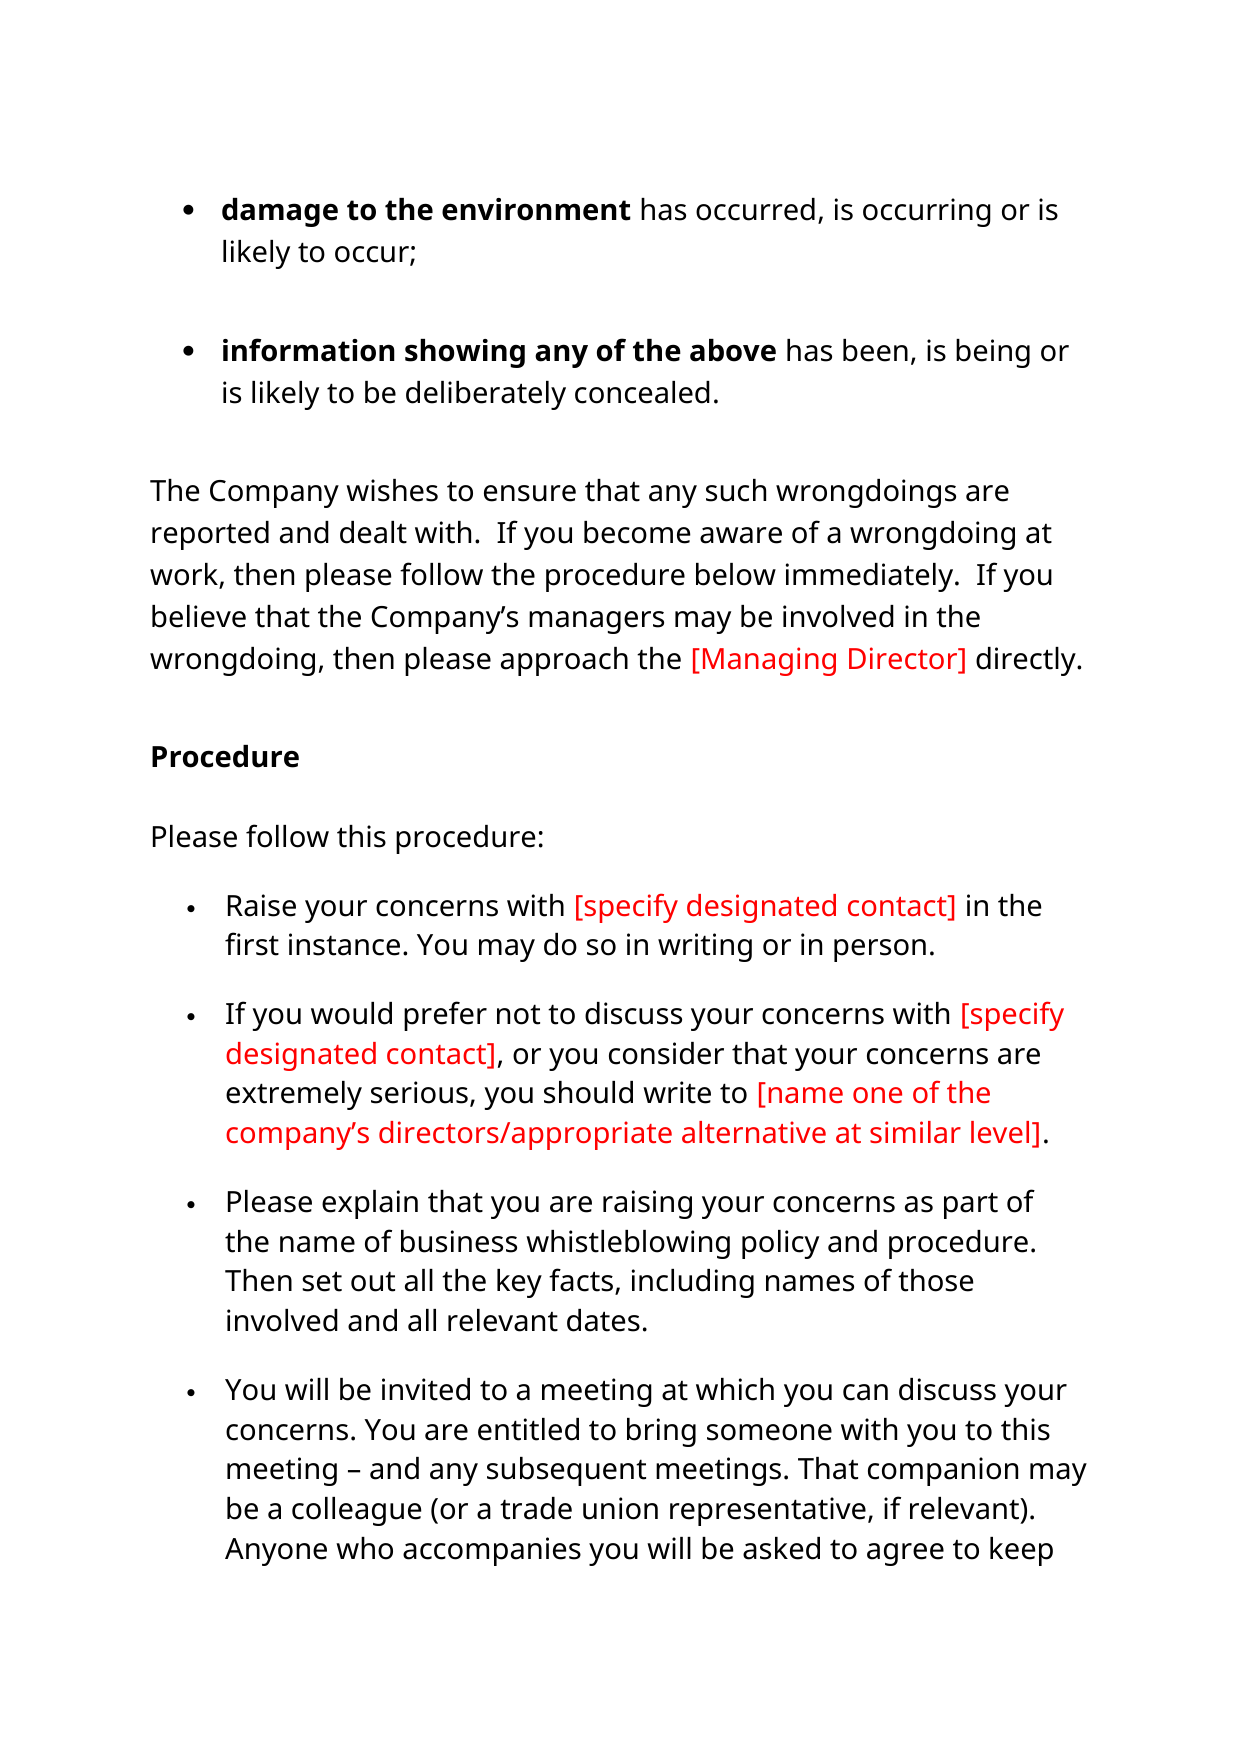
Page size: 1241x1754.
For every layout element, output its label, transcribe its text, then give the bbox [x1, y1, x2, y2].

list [187, 1369, 1090, 1568]
list Raise your concerns with [specify designated contact] in the first instance. You may do so in writing or in person. [187, 885, 1090, 964]
list Please explain that you are raising your concerns as part of the name of business whistleblowing policy and procedure. Then set out all the key facts, including names of those involved and all relevant dates. [187, 1181, 1090, 1340]
text Please follow this procedure: [150, 816, 1090, 856]
text Procedure [150, 737, 1090, 776]
list damage to the environment has occurred, is occurring or is likely to occur; [183, 190, 1090, 271]
text The Company wishes to ensure that any such wrongdoings are reported and dealt with. If you become aware of a wrongdoing at work, then please follow the procedure below immediately. If you believe that the Company’s managers may be involved in the wrongdoing, then please approach the [Managing Director] directly. [150, 470, 1090, 678]
list If you would prefer not to discuss your concerns with [specify designated contact], or you consider that your concerns are extremely serious, you should write to [name one of the company’s directors/appropriate alternative at similar level]. [187, 993, 1090, 1152]
list information showing any of the above has been, is being or is likely to be deliberately concealed. [183, 330, 1090, 412]
